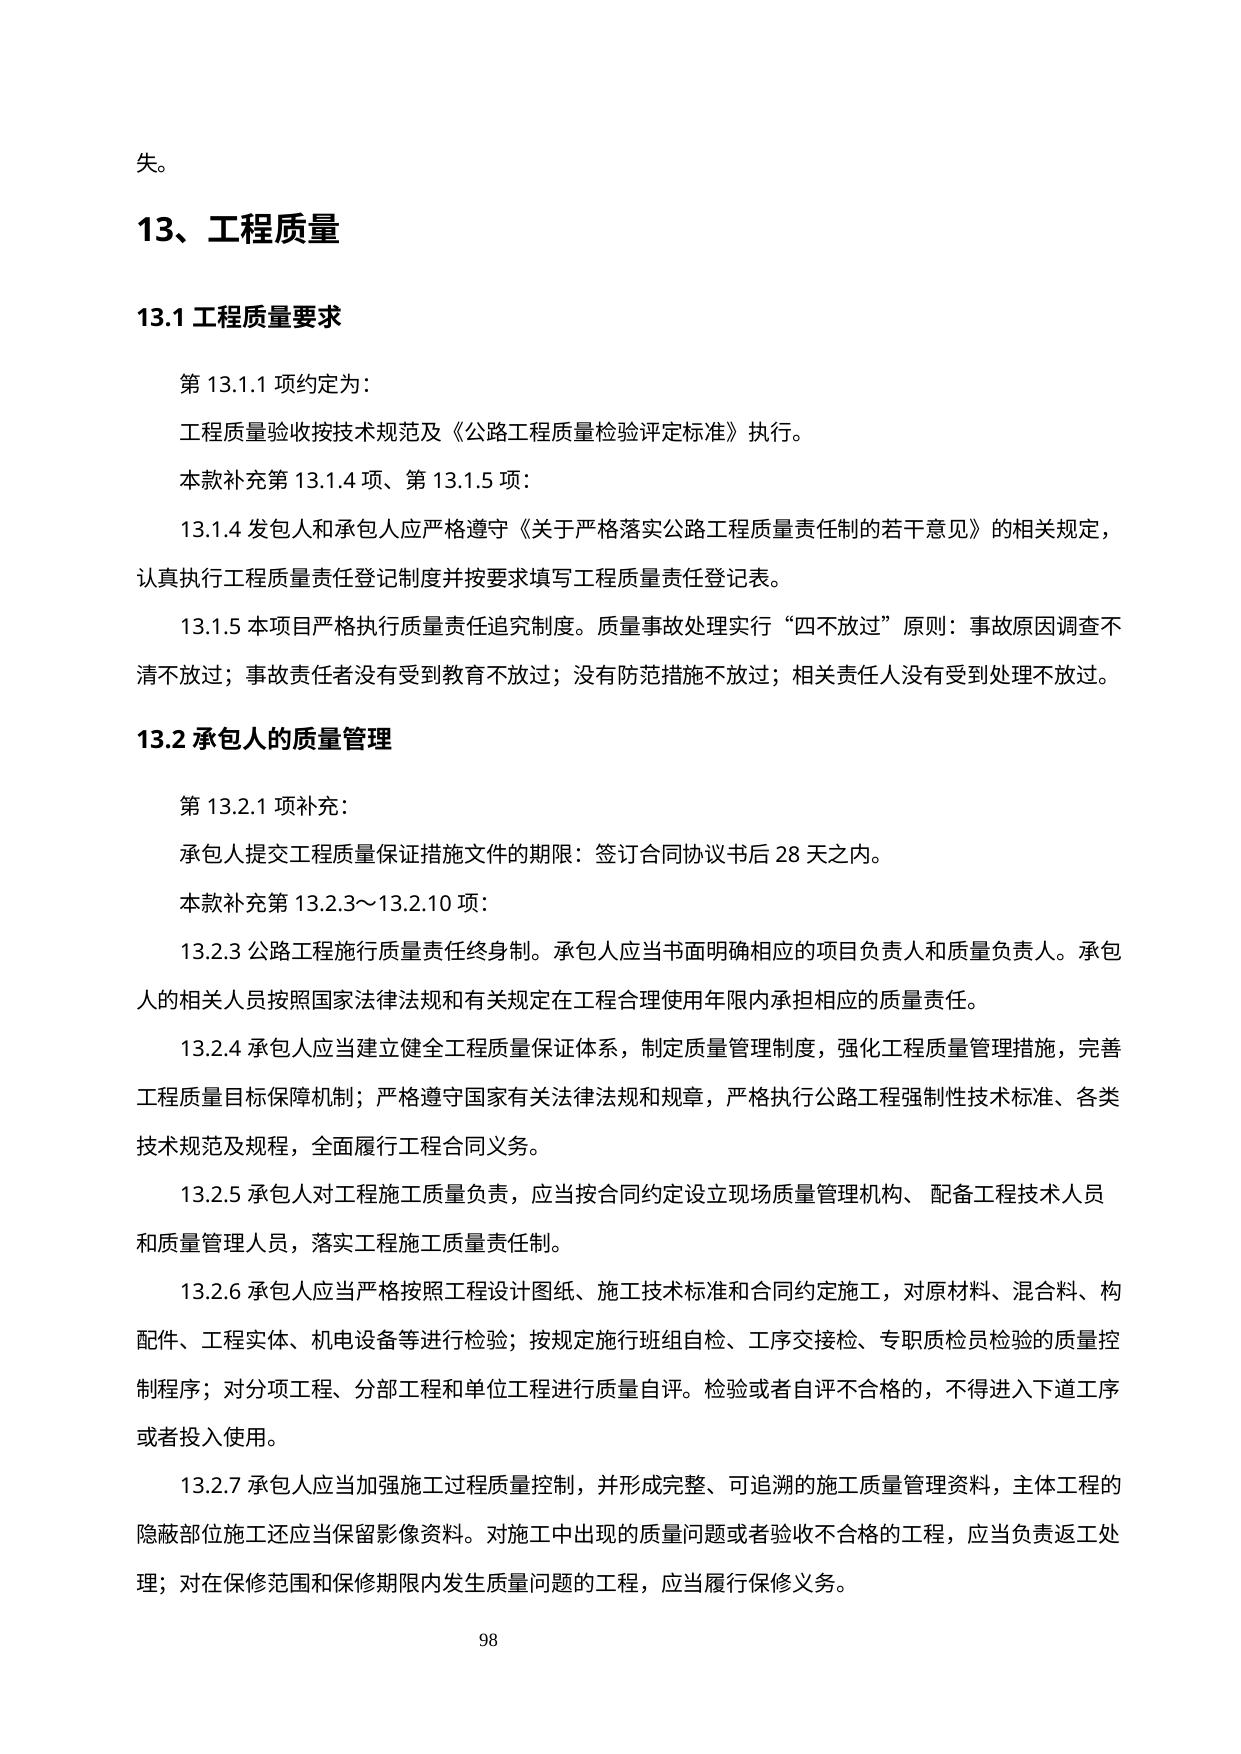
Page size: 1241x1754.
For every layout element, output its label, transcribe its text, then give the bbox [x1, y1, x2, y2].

text 13.2.5 承包人对工程施工质量负责，应当按合同约定设立现场质量管理机构、 配备工程技术人员和质量管理人员，落实工程施工质量责任制。 [136, 1177, 1122, 1258]
text 本款补充第 13.2.3～13.2.10 项： [136, 885, 1122, 918]
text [136, 146, 1122, 178]
text 第 13.2.1 项补充： [136, 789, 1122, 821]
subtitle 13、工程质量 [136, 194, 1122, 259]
subtitle 13.2 承包人的质量管理 [136, 706, 1122, 771]
text 13.2.4 承包人应当建立健全工程质量保证体系，制定质量管理制度，强化工程质量管理措施，完善工程质量目标保障机制；严格遵守国家有关法律法规和规章，严格执行公路工程强制性技术标准、各类技术规范及规程，全面履行工程合同义务。 [136, 1031, 1122, 1161]
text 13.2.6 承包人应当严格按照工程设计图纸、施工技术标准和合同约定施工，对原材料、混合料、构配件、工程实体、机电设备等进行检验；按规定施行班组自检、工序交接检、专职质检员检验的质量控制程序；对分项工程、分部工程和单位工程进行质量自评。检验或者自评不合格的，不得进入下道工序或者投入使用。 [136, 1274, 1122, 1452]
text 第 13.1.1 项约定为： [136, 366, 1122, 399]
text 本款补充第 13.1.4 项、第 13.1.5 项： [136, 463, 1122, 496]
text 13.1.5 本项目严格执行质量责任追究制度。质量事故处理实行“四不放过”原则：事故原因调查不清不放过；事故责任者没有受到教育不放过；没有防范措施不放过；相关责任人没有受到处理不放过。 [136, 608, 1122, 690]
text 承包人提交工程质量保证措施文件的期限：签订合同协议书后 28 天之内。 [136, 837, 1122, 869]
subtitle 13.1 工程质量要求 [136, 283, 1122, 348]
text 工程质量验收按技术规范及《公路工程质量检验评定标准》执行。 [136, 415, 1122, 447]
text 13.2.7 承包人应当加强施工过程质量控制，并形成完整、可追溯的施工质量管理资料，主体工程的隐蔽部位施工还应当保留影像资料。对施工中出现的质量问题或者验收不合格的工程，应当负责返工处理；对在保修范围和保修期限内发生质量问题的工程，应当履行保修义务。 [136, 1468, 1122, 1598]
text 13.1.4 发包人和承包人应严格遵守《关于严格落实公路工程质量责任制的若干意见》的相关规定，认真执行工程质量责任登记制度并按要求填写工程质量责任登记表。 [136, 511, 1122, 593]
text 13.2.3 公路工程施行质量责任终身制。承包人应当书面明确相应的项目负责人和质量负责人。承包人的相关人员按照国家法律法规和有关规定在工程合理使用年限内承担相应的质量责任。 [136, 934, 1122, 1015]
